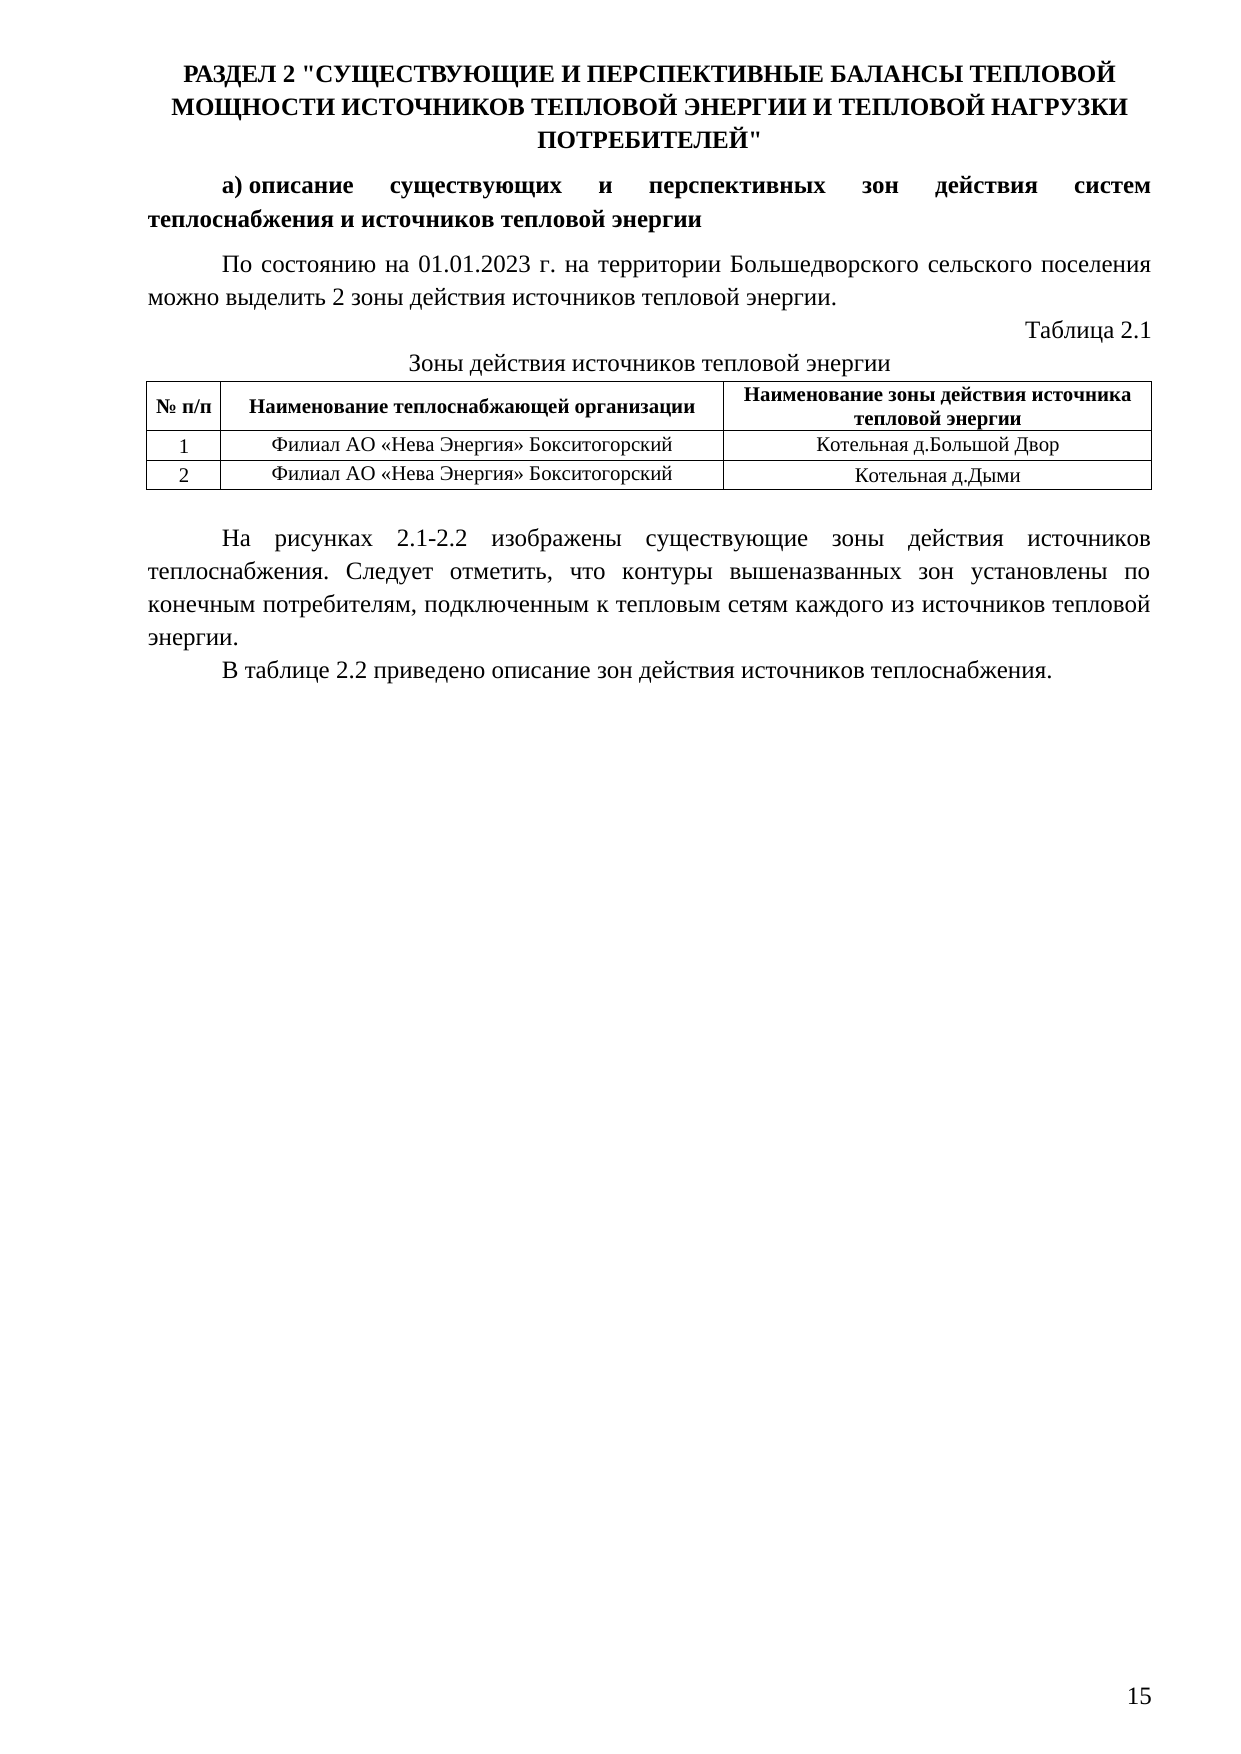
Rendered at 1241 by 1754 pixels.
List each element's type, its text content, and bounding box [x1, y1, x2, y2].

text Зоны действия источников тепловой энергии [148, 348, 1152, 377]
table_cell Филиал АО «Нева Энергия» Бокситогорский [221, 431, 723, 460]
table_header Наименование теплоснабжающей организации [221, 382, 723, 430]
text Таблица 2.1 [148, 315, 1152, 344]
table_cell Филиал АО «Нева Энергия» Бокситогорский [221, 461, 723, 489]
table_header № п/п [147, 382, 220, 430]
table_cell Котельная д.Большой Двор [724, 431, 1151, 460]
text По состоянию на 01.01.2023 г. на территории Большедворского сельского поселения можно выделить 2 зоны действия источников тепловой энергии. [148, 249, 1152, 311]
table_header Наименование зоны действия источника тепловой энергии [724, 382, 1151, 430]
table_cell 2 [147, 461, 220, 489]
text На рисунках 2.1-2.2 изображены существующие зоны действия источников теплоснабжения. Следует отметить, что контуры вышеназванных зон установлены по конечным потребителям, подключенным к тепловым сетям каждого из источников тепловой энергии. [148, 523, 1152, 651]
table_cell Котельная д.Дыми [724, 461, 1151, 489]
table_cell 1 [147, 431, 220, 460]
text В таблице 2.2 приведено описание зон действия источников теплоснабжения. [148, 655, 1152, 684]
subtitle РАЗДЕЛ 2 "СУЩЕСТВУЮЩИЕ И ПЕРСПЕКТИВНЫЕ БАЛАНСЫ ТЕПЛОВОЙ МОЩНОСТИ ИСТОЧНИКОВ ТЕПЛОВОЙ ЭНЕРГИИ И ТЕПЛОВОЙ НАГРУЗКИ ПОТРЕБИТЕЛЕЙ" [148, 59, 1152, 154]
subtitle а) описание существующих и перспективных зон действия систем теплоснабжения и источников тепловой энергии [148, 171, 1152, 232]
